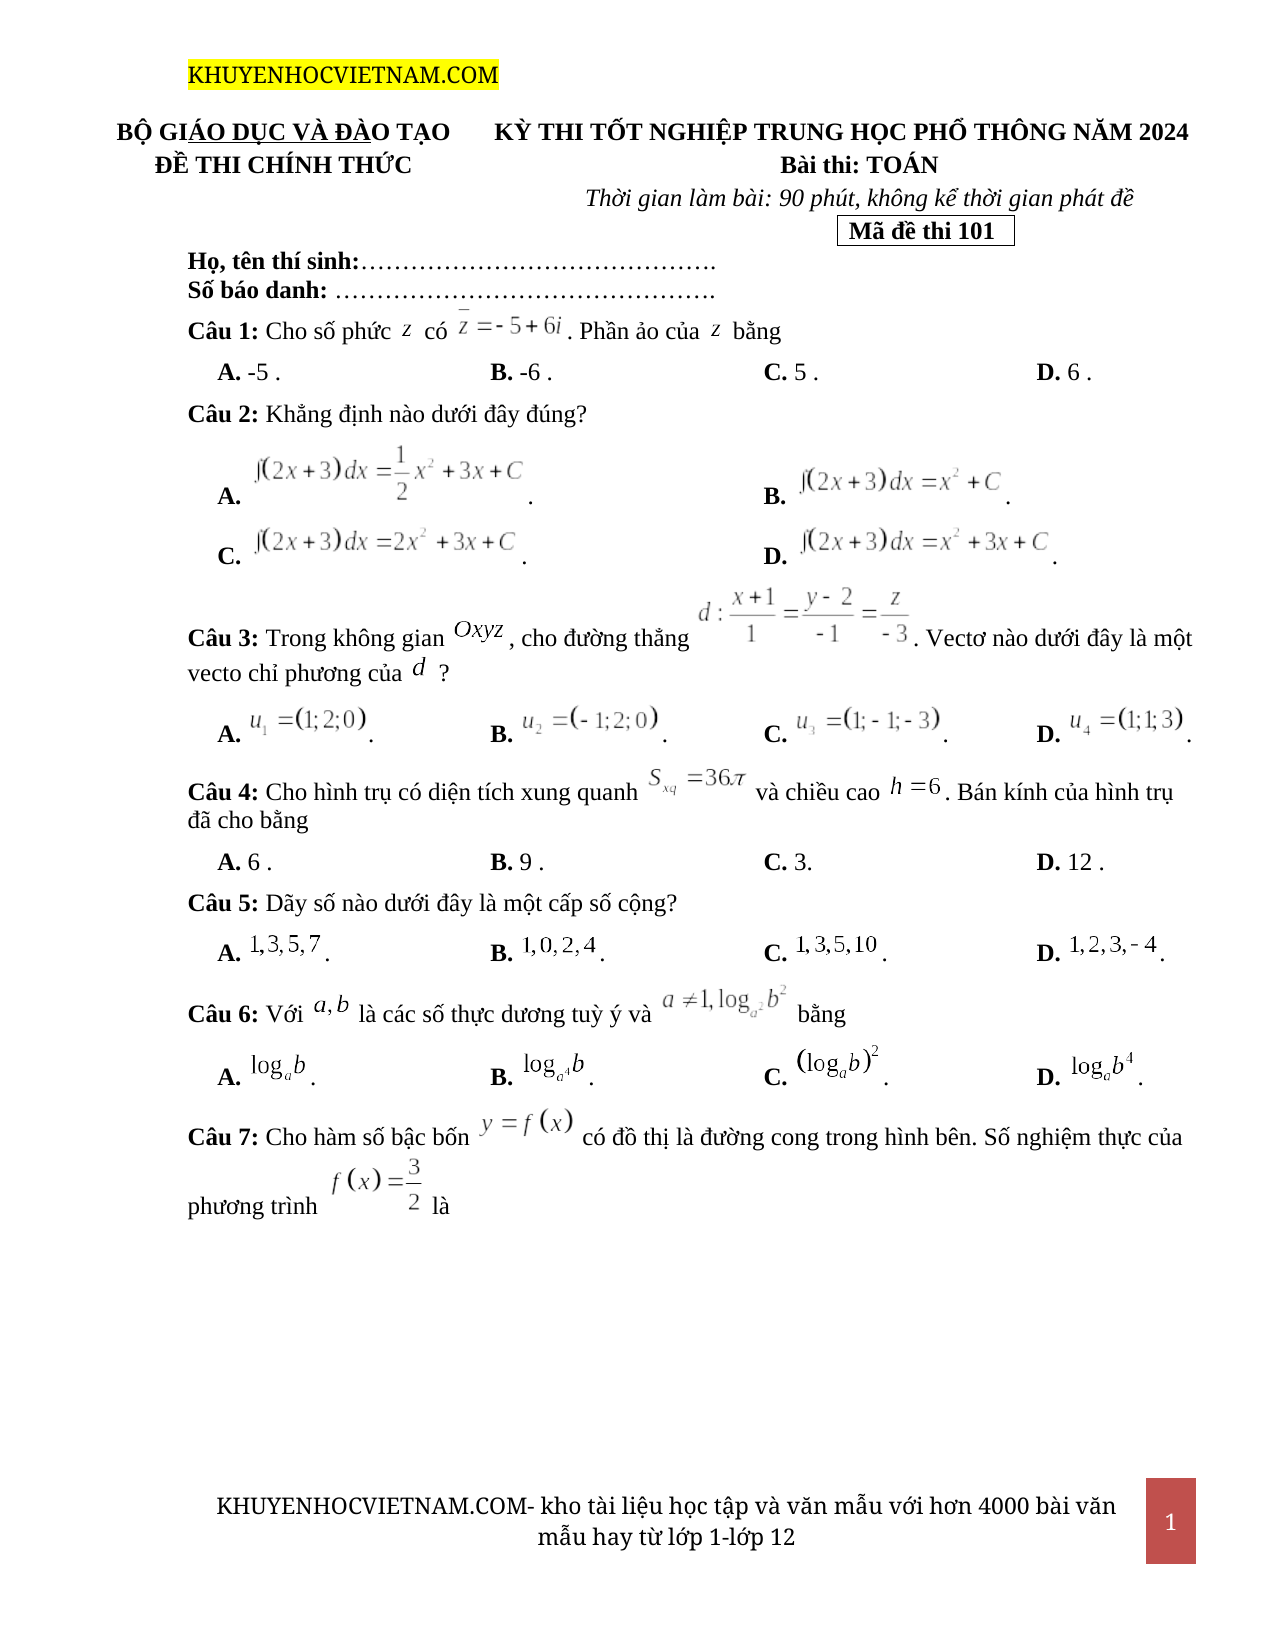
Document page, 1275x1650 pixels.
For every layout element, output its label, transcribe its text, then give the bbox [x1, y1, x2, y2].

text C. . D. . [187, 522, 1196, 569]
text Câu 6: Với là các số thực dương tuỳ ý và bằng [187, 980, 1196, 1027]
text A. . B. . C. . D. . [187, 699, 1196, 748]
text Câu 5: Dãy số nào dưới đây là một cấp số cộng? [187, 888, 1196, 917]
text Số báo danh: ………………………………………. Câu 1: Cho số phức có . Phần ảo của bằng [187, 275, 1196, 345]
text A. 6 . B. 9 . C. 3. D. 12 . [187, 847, 1196, 875]
text A. -5 . B. -6 . C. 5 . D. 6 . [187, 357, 1196, 386]
text A. . B. . C. . D. . [187, 1040, 1196, 1091]
text Câu 7: Cho hàm số bậc bốn có đồ thị là đường cong trong hình bên. Số nghiệm thực của phương trình là [187, 1103, 1196, 1220]
text Câu 4: Cho hình trụ có diện tích xung quanh và chiều cao . Bán kính của hình trụ đã cho bằng [187, 761, 1196, 834]
text Câu 3: Trong không gian , cho đường thẳng . Vectơ nào dưới đây là một vecto chỉ phương của ? [187, 582, 1196, 687]
table_header KỲ THI TỐT NGHIỆP TRUNG HỌC PHỔ THÔNG NĂM 2024 Bài thi: TOÁN Thời gian làm bài: 90 phút, không kể thời gian phát đề [483, 117, 1236, 215]
text Câu 2: Khẳng định nào dưới đây đúng? [187, 399, 1196, 427]
text A. . B. . [187, 440, 1196, 509]
text A. . B. . C. . D. . [187, 929, 1196, 967]
table_header BỘ GIÁO DỤC VÀ ĐÀO TẠO ĐỀ THI CHÍNH THỨC [84, 117, 483, 215]
table_header Mã đề thi 101 [838, 216, 1014, 245]
text Họ, tên thí sinh:……………………………………. [187, 246, 1196, 275]
